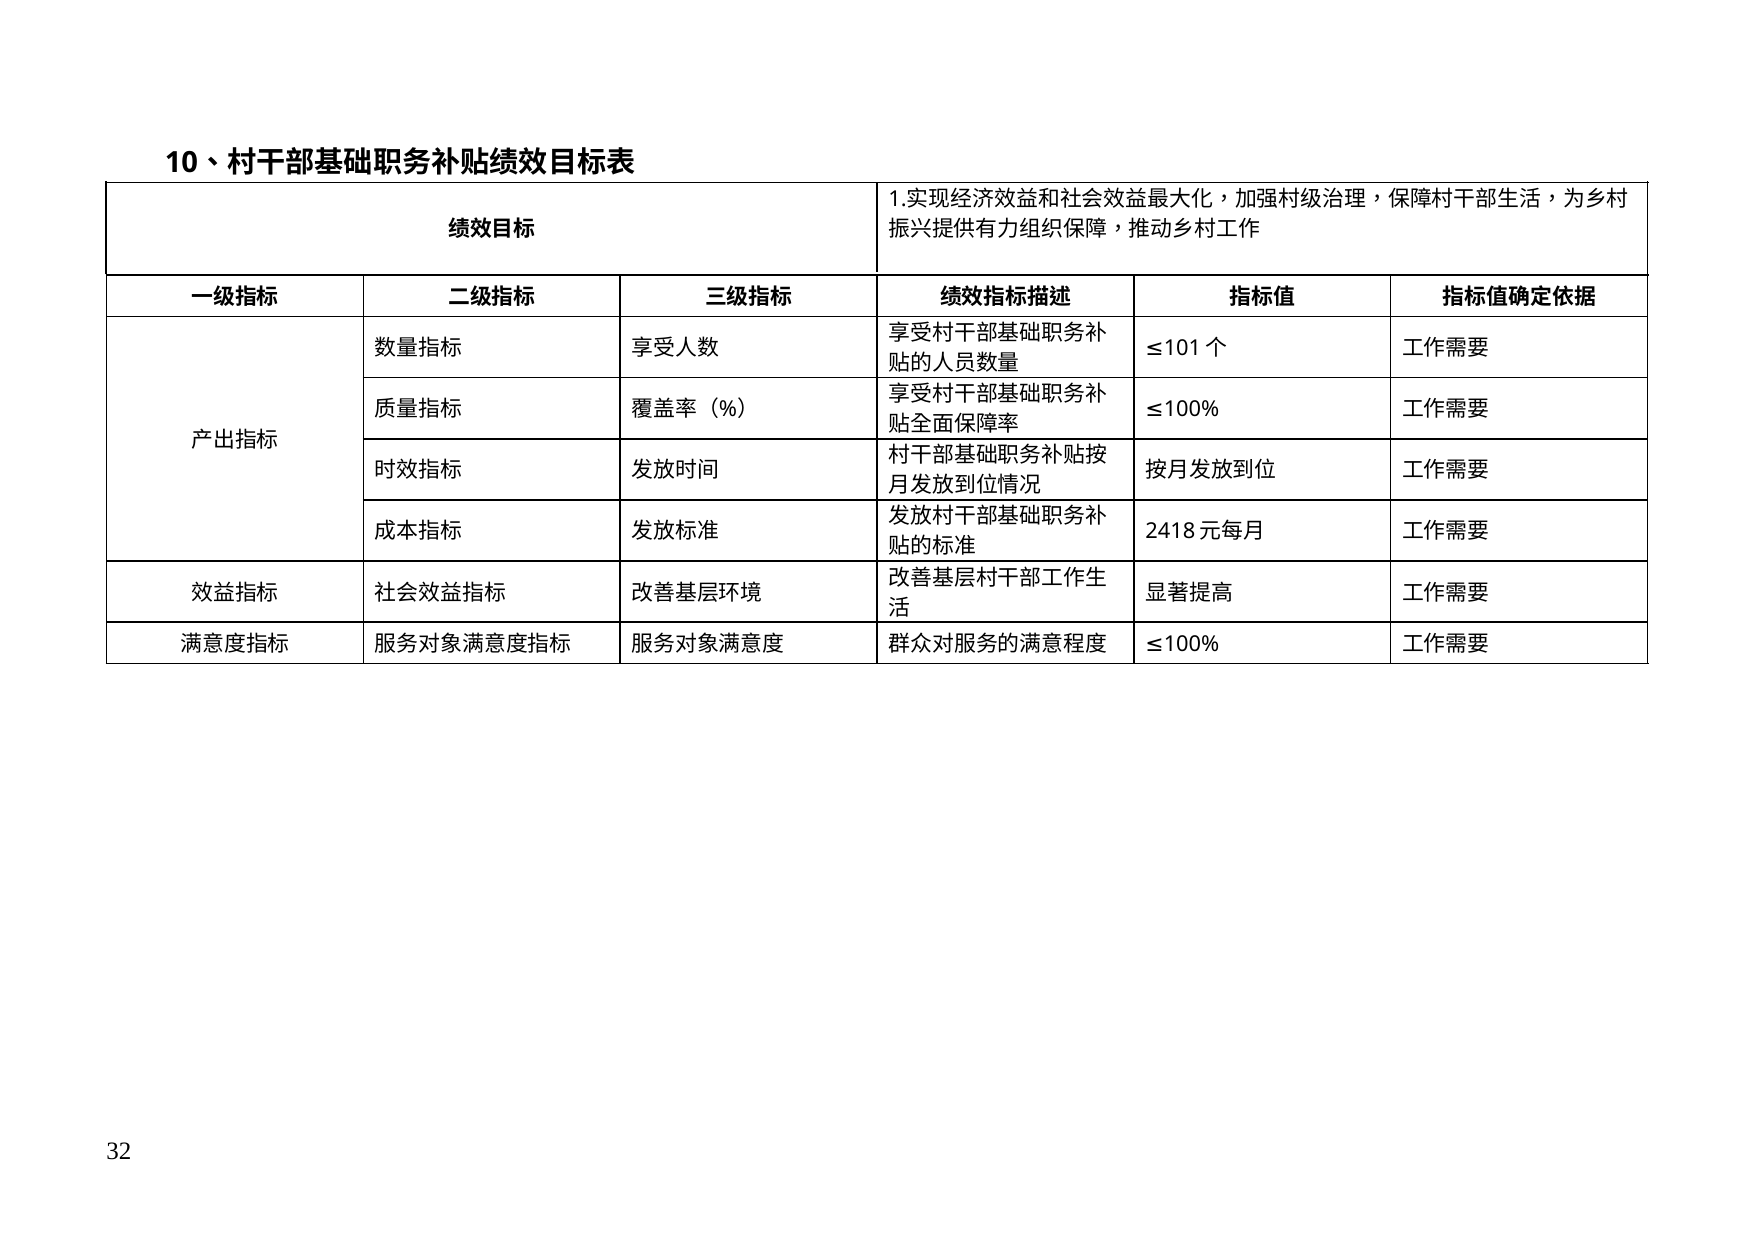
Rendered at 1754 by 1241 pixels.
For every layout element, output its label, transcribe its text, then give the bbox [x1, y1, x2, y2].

table_cell 2418元每月 [1135, 501, 1390, 560]
table_cell 工作需要 [1391, 623, 1647, 663]
table_cell 发放村干部基础职务补贴的标准 [878, 501, 1133, 560]
table_header 二级指标 [364, 276, 619, 316]
table_cell 享受村干部基础职务补贴的人员数量 [878, 317, 1133, 377]
table_cell 工作需要 [1391, 440, 1647, 499]
table_cell 成本指标 [364, 501, 619, 560]
table_cell 发放标准 [621, 501, 876, 560]
table_cell 按月发放到位 [1135, 440, 1390, 499]
text 10、村干部基础职务补贴绩效目标表 [106, 142, 1648, 181]
table_header 绩效目标 [107, 183, 876, 272]
table_cell 显著提高 [1135, 562, 1390, 621]
table_cell ≤101个 [1135, 317, 1390, 377]
table_cell 工作需要 [1391, 317, 1647, 377]
table_cell 享受人数 [621, 317, 876, 377]
table_cell 工作需要 [1391, 378, 1647, 438]
table_header 指标值 [1135, 276, 1390, 316]
table_cell 享受村干部基础职务补贴全面保障率 [878, 378, 1133, 438]
table_cell 服务对象满意度 [621, 623, 876, 663]
table_cell 产出指标 [107, 317, 363, 560]
table_cell ≤100% [1135, 623, 1390, 663]
table_cell 工作需要 [1391, 562, 1647, 621]
table_cell 时效指标 [364, 440, 619, 499]
table_header 三级指标 [621, 276, 876, 316]
table_cell 工作需要 [1391, 501, 1647, 560]
table_cell 村干部基础职务补贴按月发放到位情况 [878, 440, 1133, 499]
table_cell 改善基层村干部工作生活 [878, 562, 1133, 621]
table_cell 质量指标 [364, 378, 619, 438]
table_header 指标值确定依据 [1391, 276, 1647, 316]
table_cell ≤100% [1135, 378, 1390, 438]
table_cell 发放时间 [621, 440, 876, 499]
table_cell 服务对象满意度指标 [364, 623, 619, 663]
table_header 绩效指标描述 [878, 276, 1133, 316]
table_cell 效益指标 [107, 562, 363, 621]
table_cell 覆盖率（%） [621, 378, 876, 438]
table_cell 改善基层环境 [621, 562, 876, 621]
table_header 一级指标 [107, 276, 363, 316]
table_cell 群众对服务的满意程度 [878, 623, 1133, 663]
table_cell 满意度指标 [107, 623, 363, 663]
table_cell 数量指标 [364, 317, 619, 377]
table_cell 社会效益指标 [364, 562, 619, 621]
table_header 1.实现经济效益和社会效益最大化，加强村级治理，保障村干部生活，为乡村振兴提供有力组织保障，推动乡村工作 [878, 183, 1647, 272]
